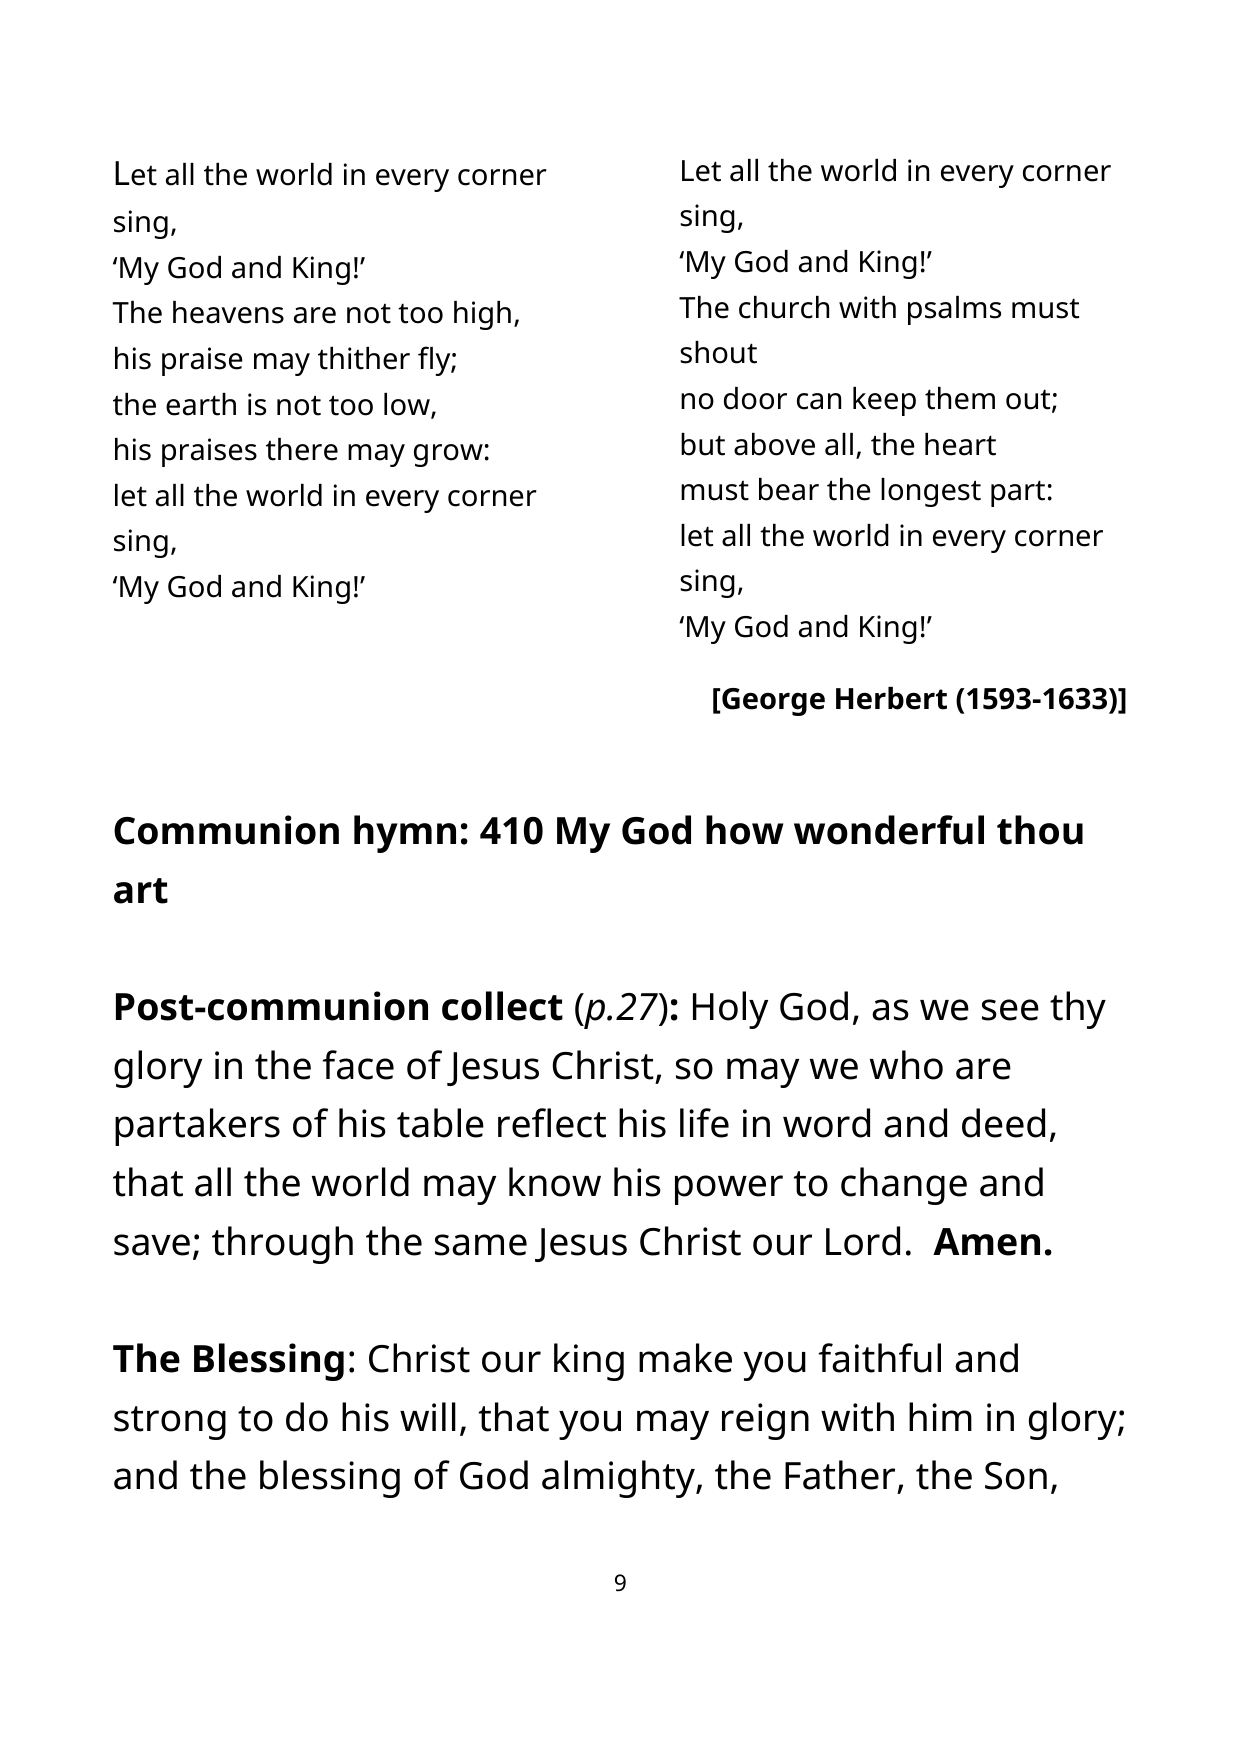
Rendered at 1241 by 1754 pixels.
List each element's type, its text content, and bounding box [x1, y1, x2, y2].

list [George Herbert (1593-1633)] [187, 678, 1128, 718]
text Communion hymn: 410 My God how wonderful thou art [112, 804, 1128, 914]
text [112, 1332, 1128, 1501]
list Let all the world in every corner sing, ‘My God and King!’ The heavens are not too high, his praise may thither fly; the earth is not too low, his praises there may grow: let all the world in every corner sing, ‘My God and King!’ [112, 150, 561, 606]
list Let all the world in every corner sing, ‘My God and King!’ The church with psalms must shout no door can keep them out; but above all, the heart must bear the longest part: let all the world in every corner sing, ‘My God and King!’ [679, 150, 1128, 646]
text Post-communion collect (p.27): Holy God, as we see thy glory in the face of Jesus Christ, so may we who are partakers of his table reflect his life in word and deed, that all the world may know his power to change and save; through the same Jesus Christ our Lord. Amen. [112, 980, 1128, 1266]
